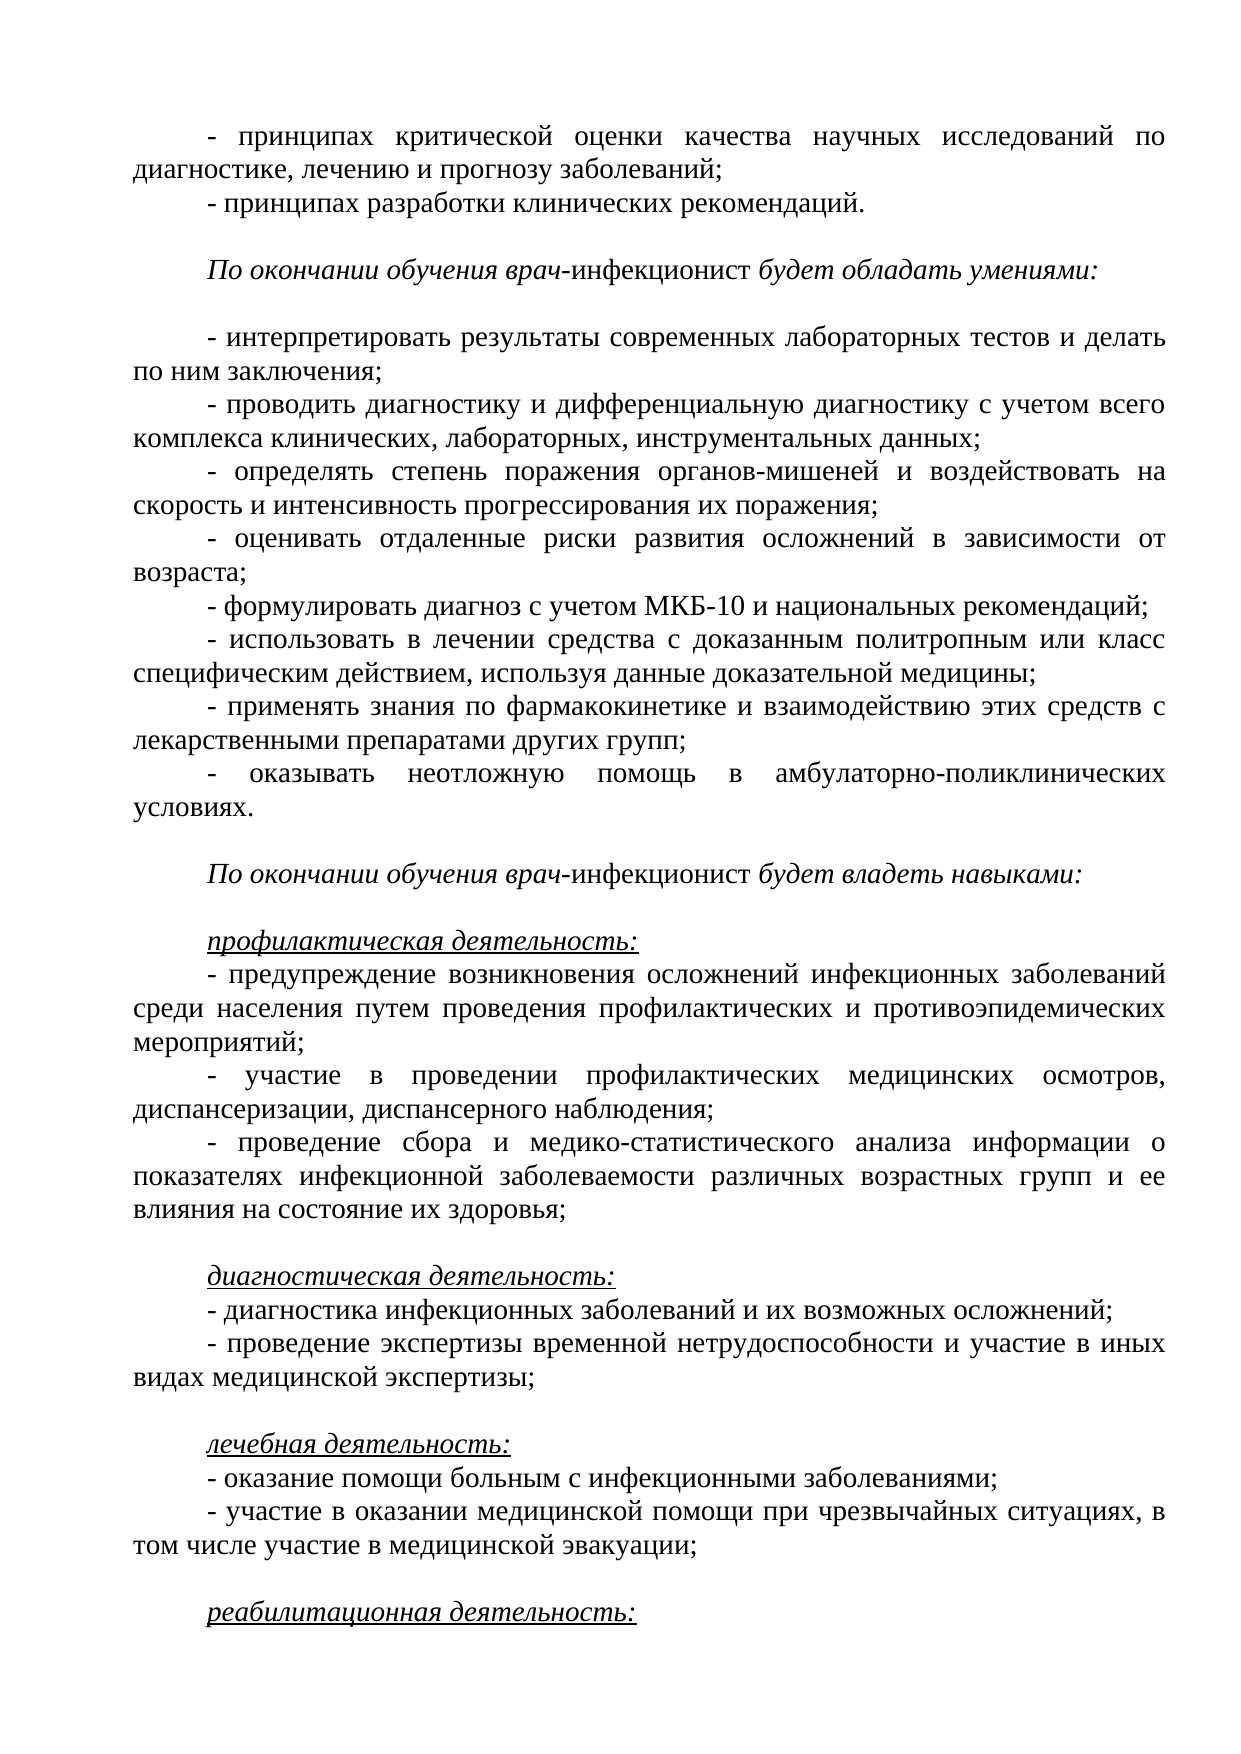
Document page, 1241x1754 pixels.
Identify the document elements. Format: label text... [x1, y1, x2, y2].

text диагностическая деятельность: [133, 1258, 1167, 1292]
list - оказывать неотложную помощь в амбулаторно-поликлинических условиях. [133, 755, 1167, 822]
text лечебная деятельность: [133, 1426, 1167, 1460]
list - принципах критической оценки качества научных исследований по диагностике, лечению и прогнозу заболеваний; [133, 118, 1167, 185]
text - оказание помощи больным с инфекционными заболеваниями; [133, 1460, 1167, 1493]
text - проведение экспертизы временной нетрудоспособности и участие в иных видах медицинской экспертизы; [133, 1326, 1167, 1393]
list - применять знания по фармакокинетике и взаимодействию этих средств с лекарственными препаратами других групп; [133, 688, 1167, 755]
list По окончании обучения врач-инфекционист будет обладать умениями: [133, 252, 1167, 286]
list - интерпретировать результаты современных лабораторных тестов и делать по ним заключения; [133, 319, 1167, 386]
text - участие в проведении профилактических медицинских осмотров, диспансеризации, диспансерного наблюдения; [133, 1057, 1167, 1124]
list - формулировать диагноз с учетом МКБ-10 и национальных рекомендаций; [133, 588, 1167, 621]
list - использовать в лечении средства с доказанным политропным или класс специфическим действием, используя данные доказательной медицины; [133, 621, 1167, 688]
list - оценивать отдаленные риски развития осложнений в зависимости от возраста; [133, 521, 1167, 588]
text - диагностика инфекционных заболеваний и их возможных осложнений; [133, 1292, 1167, 1326]
text - участие в оказании медицинской помощи при чрезвычайных ситуациях, в том числе участие в медицинской эвакуации; [133, 1493, 1167, 1560]
list По окончании обучения врач-инфекционист будет владеть навыками: [133, 856, 1167, 889]
text - предупреждение возникновения осложнений инфекционных заболеваний среди населения путем проведения профилактических и противоэпидемических мероприятий; [133, 957, 1167, 1057]
text реабилитационная деятельность: [133, 1594, 1167, 1627]
list - определять степень поражения органов-мишеней и воздействовать на скорость и интенсивность прогрессирования их поражения; [133, 453, 1167, 521]
text профилактическая деятельность: [133, 923, 1167, 957]
text - проведение сбора и медико-статистического анализа информации о показателях инфекционной заболеваемости различных возрастных групп и ее влияния на состояние их здоровья; [133, 1124, 1167, 1225]
list - проводить диагностику и дифференциальную диагностику с учетом всего комплекса клинических, лабораторных, инструментальных данных; [133, 386, 1167, 453]
list - принципах разработки клинических рекомендаций. [133, 185, 1167, 219]
